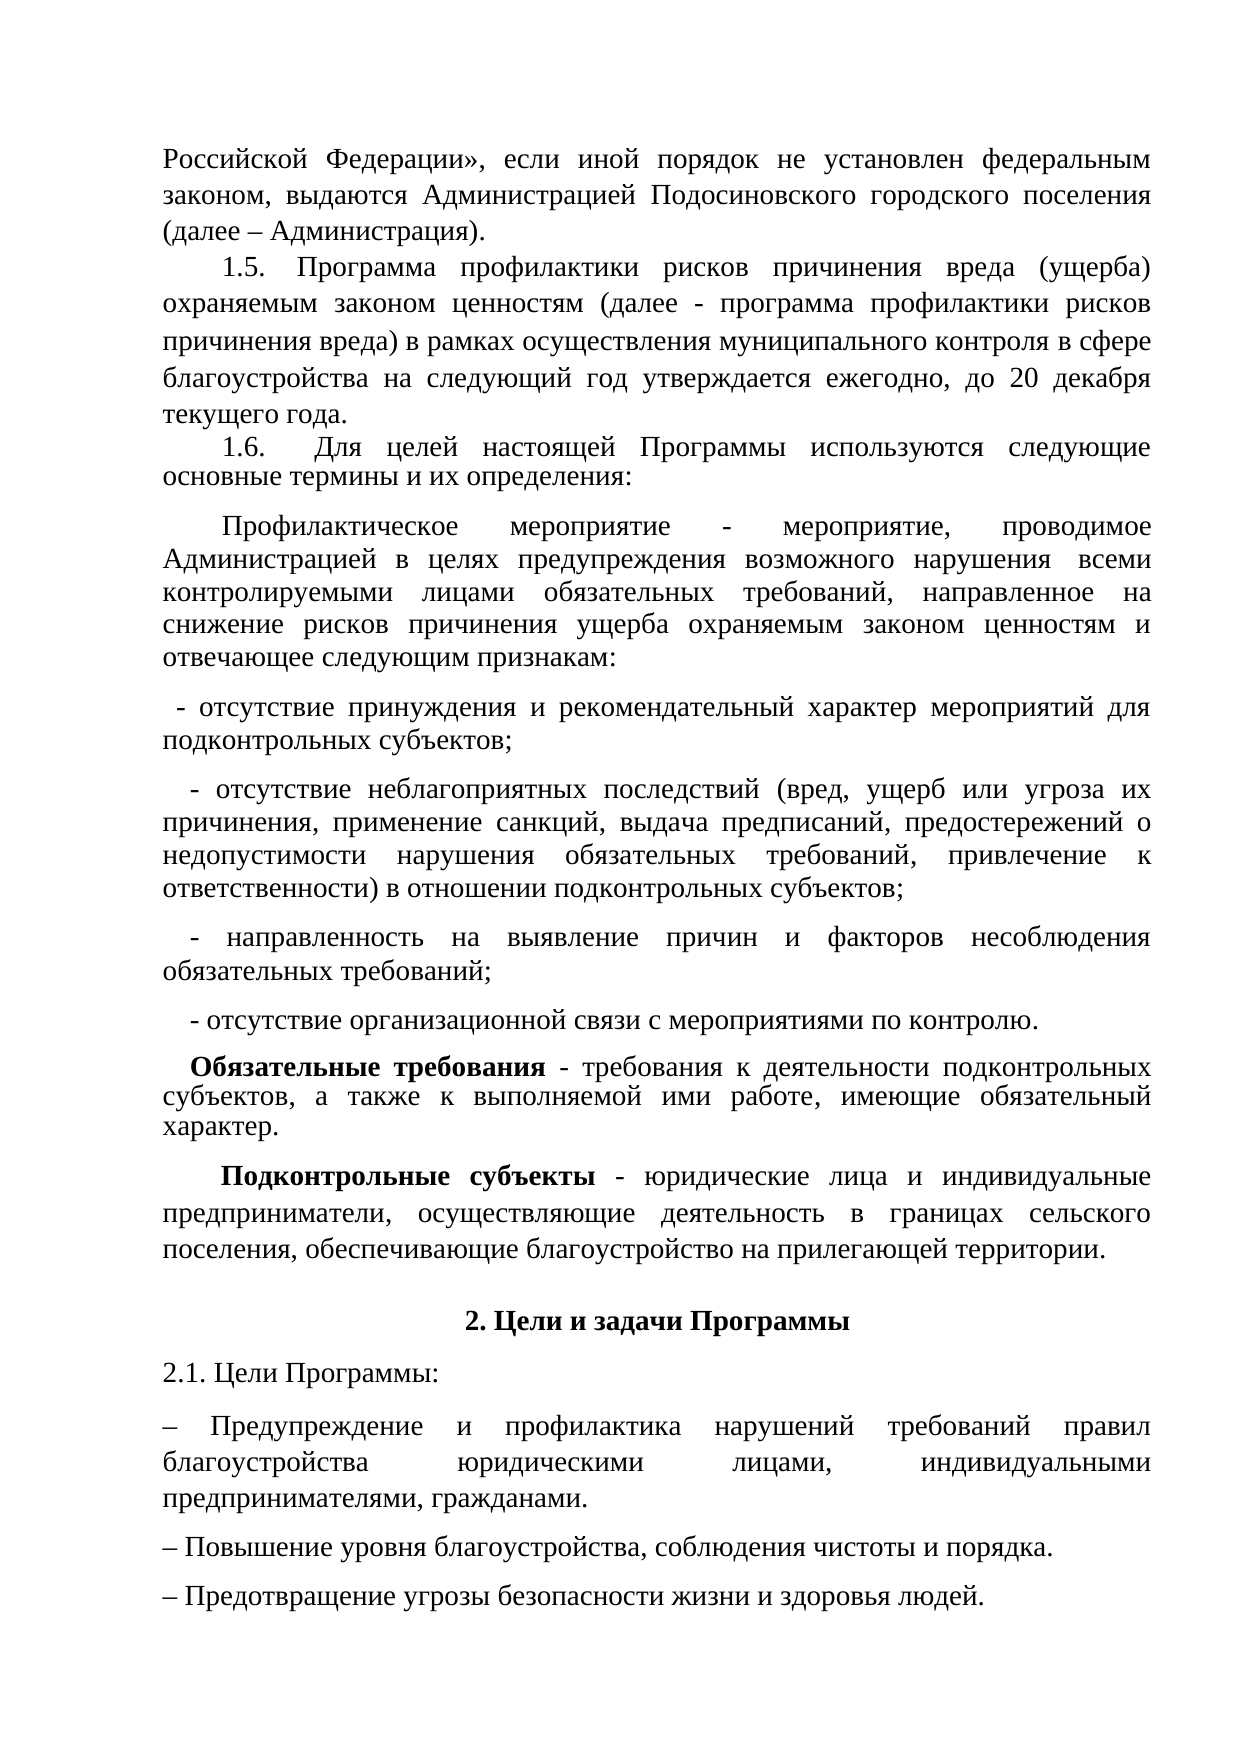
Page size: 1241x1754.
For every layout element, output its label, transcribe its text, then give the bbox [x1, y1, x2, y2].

text – Повышение уровня благоустройства, соблюдения чистоты и порядка. [162, 1529, 1152, 1563]
text 2.1. Цели Программы: [162, 1355, 1152, 1389]
text – Предупреждение и профилактика нарушений требований правил благоустройства юридическими лицами, индивидуальными предпринимателями, гражданами. [162, 1408, 1152, 1514]
text - направленность на выявление причин и факторов несоблюдения обязательных требований; [162, 920, 1152, 986]
text Подконтрольные субъекты - юридические лица и индивидуальные предприниматели, осуществляющие деятельность в границах сельского поселения, обеспечивающие благоустройство на прилегающей территории. [162, 1158, 1152, 1264]
text Профилактическое мероприятие - мероприятие, проводимое Администрацией в целях предупреждения возможного нарушения всеми контролируемыми лицами обязательных требований, направленное на снижение рисков причинения ущерба охраняемым законом ценностям и отвечающее следующим признакам: [162, 509, 1152, 673]
text - отсутствие принуждения и рекомендательный характер мероприятий для подконтрольных субъектов; [162, 690, 1152, 756]
text Обязательные требования - требования к деятельности подконтрольных субъектов, а также к выполняемой ими работе, имеющие обязательный характер. [162, 1052, 1152, 1142]
text – Предотвращение угрозы безопасности жизни и здоровья людей. [162, 1578, 1152, 1611]
text - отсутствие организационной связи с мероприятиями по контролю. [162, 1003, 1152, 1036]
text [162, 141, 1152, 247]
text 2. Цели и задачи Программы [162, 1303, 1152, 1336]
text 1.6. Для целей настоящей Программы используются следующие основные термины и их определения: [162, 432, 1152, 492]
text 1.5. Программа профилактики рисков причинения вреда (ущерба) охраняемым законом ценностям (далее - программа профилактики рисков причинения вреда) в рамках осуществления муниципального контроля в сфере благоустройства на следующий год утверждается ежегодно, до 20 декабря текущего года. [162, 249, 1152, 430]
text - отсутствие неблагоприятных последствий (вред, ущерб или угроза их причинения, применение санкций, выдача предписаний, предостережений о недопустимости нарушения обязательных требований, привлечение к ответственности) в отношении подконтрольных субъектов; [162, 772, 1152, 904]
